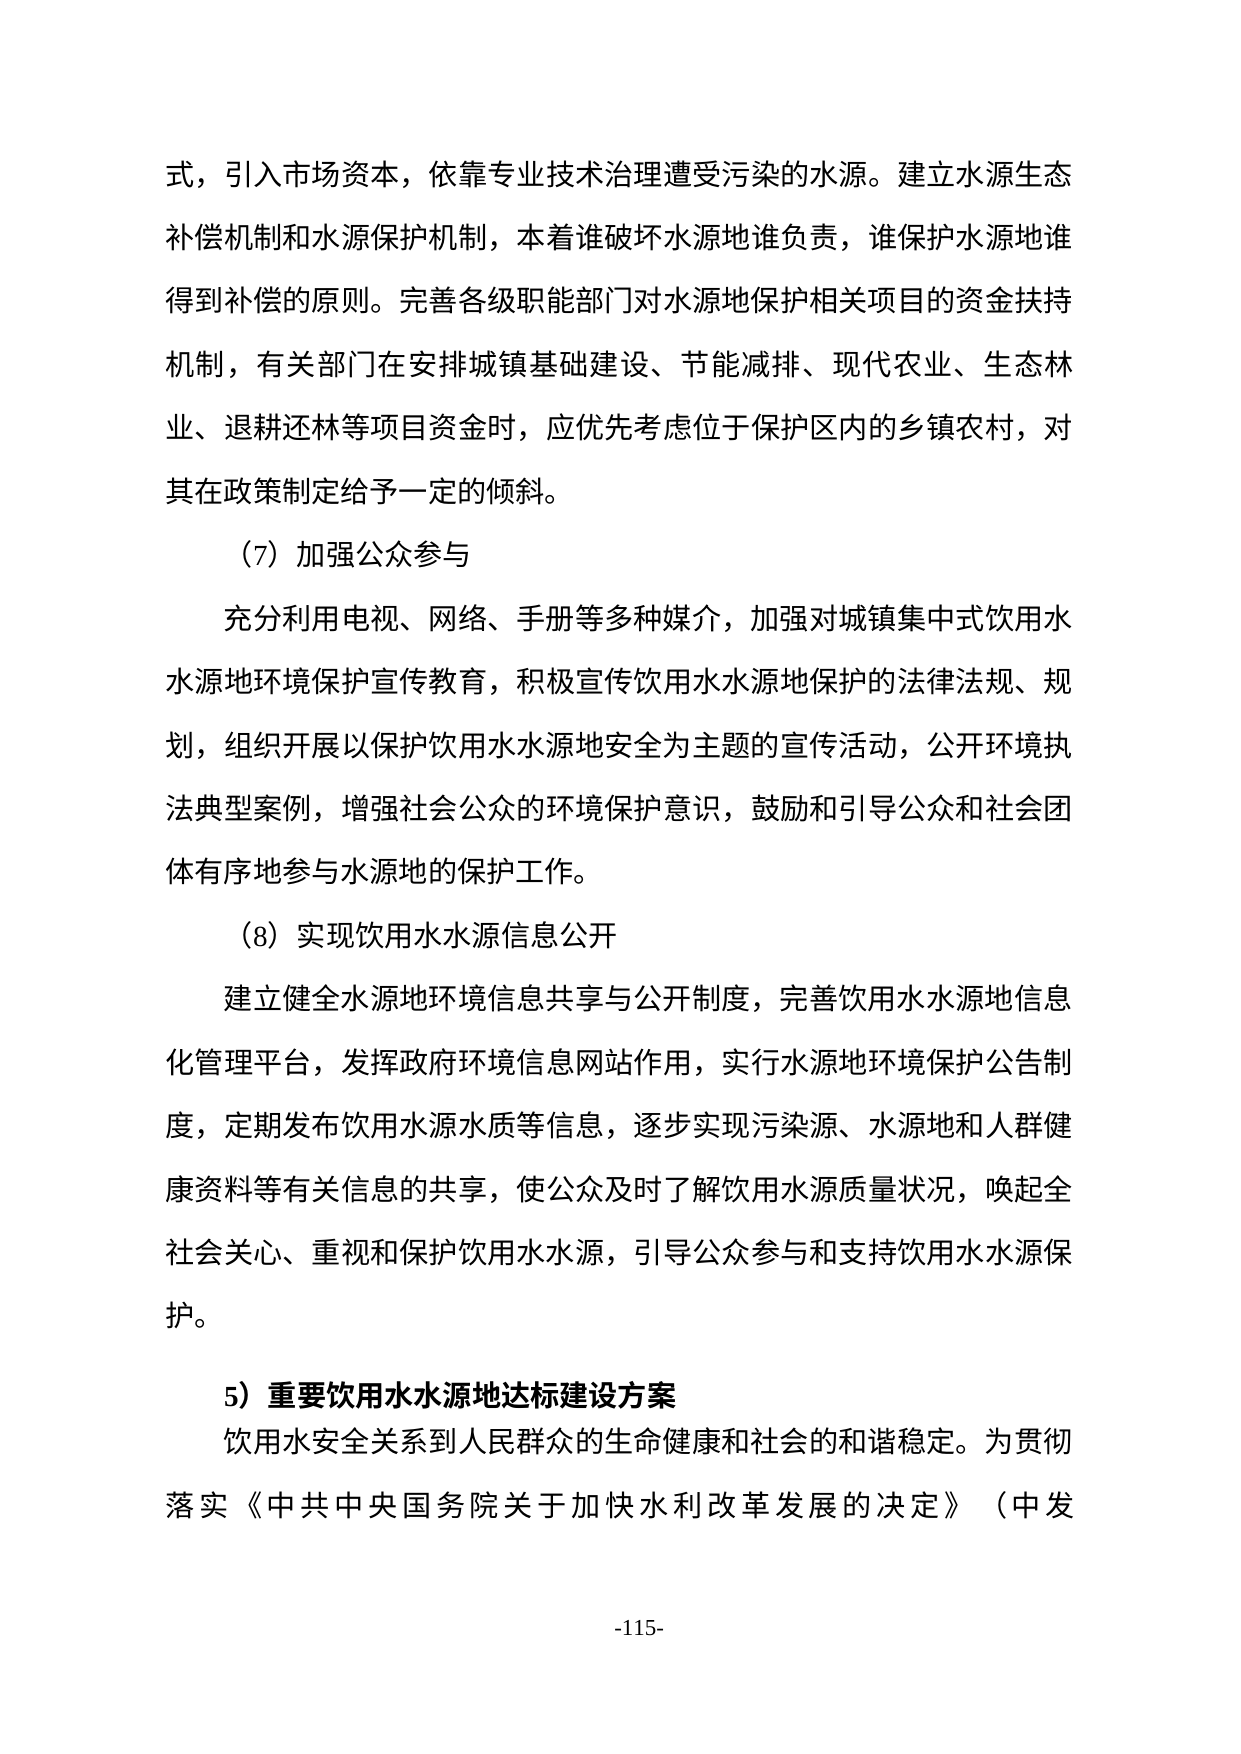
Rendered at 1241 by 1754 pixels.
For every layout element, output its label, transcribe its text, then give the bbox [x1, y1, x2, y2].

text （7）加强公众参与 [165, 532, 1075, 574]
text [165, 1419, 1075, 1525]
text （8）实现饮用水水源信息公开 [165, 912, 1075, 955]
text 5）重要饮用水水源地达标建设方案 [165, 1356, 1075, 1419]
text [165, 151, 1075, 511]
text 建立健全水源地环境信息共享与公开制度，完善饮用水水源地信息化管理平台，发挥政府环境信息网站作用，实行水源地环境保护公告制度，定期发布饮用水源水质等信息，逐步实现污染源、水源地和人群健康资料等有关信息的共享，使公众及时了解饮用水源质量状况，唤起全社会关心、重视和保护饮用水水源，引导公众参与和支持饮用水水源保护。 [165, 976, 1075, 1335]
text 充分利用电视、网络、手册等多种媒介，加强对城镇集中式饮用水水源地环境保护宣传教育，积极宣传饮用水水源地保护的法律法规、规划，组织开展以保护饮用水水源地安全为主题的宣传活动，公开环境执法典型案例，增强社会公众的环境保护意识，鼓励和引导公众和社会团体有序地参与水源地的保护工作。 [165, 595, 1075, 891]
